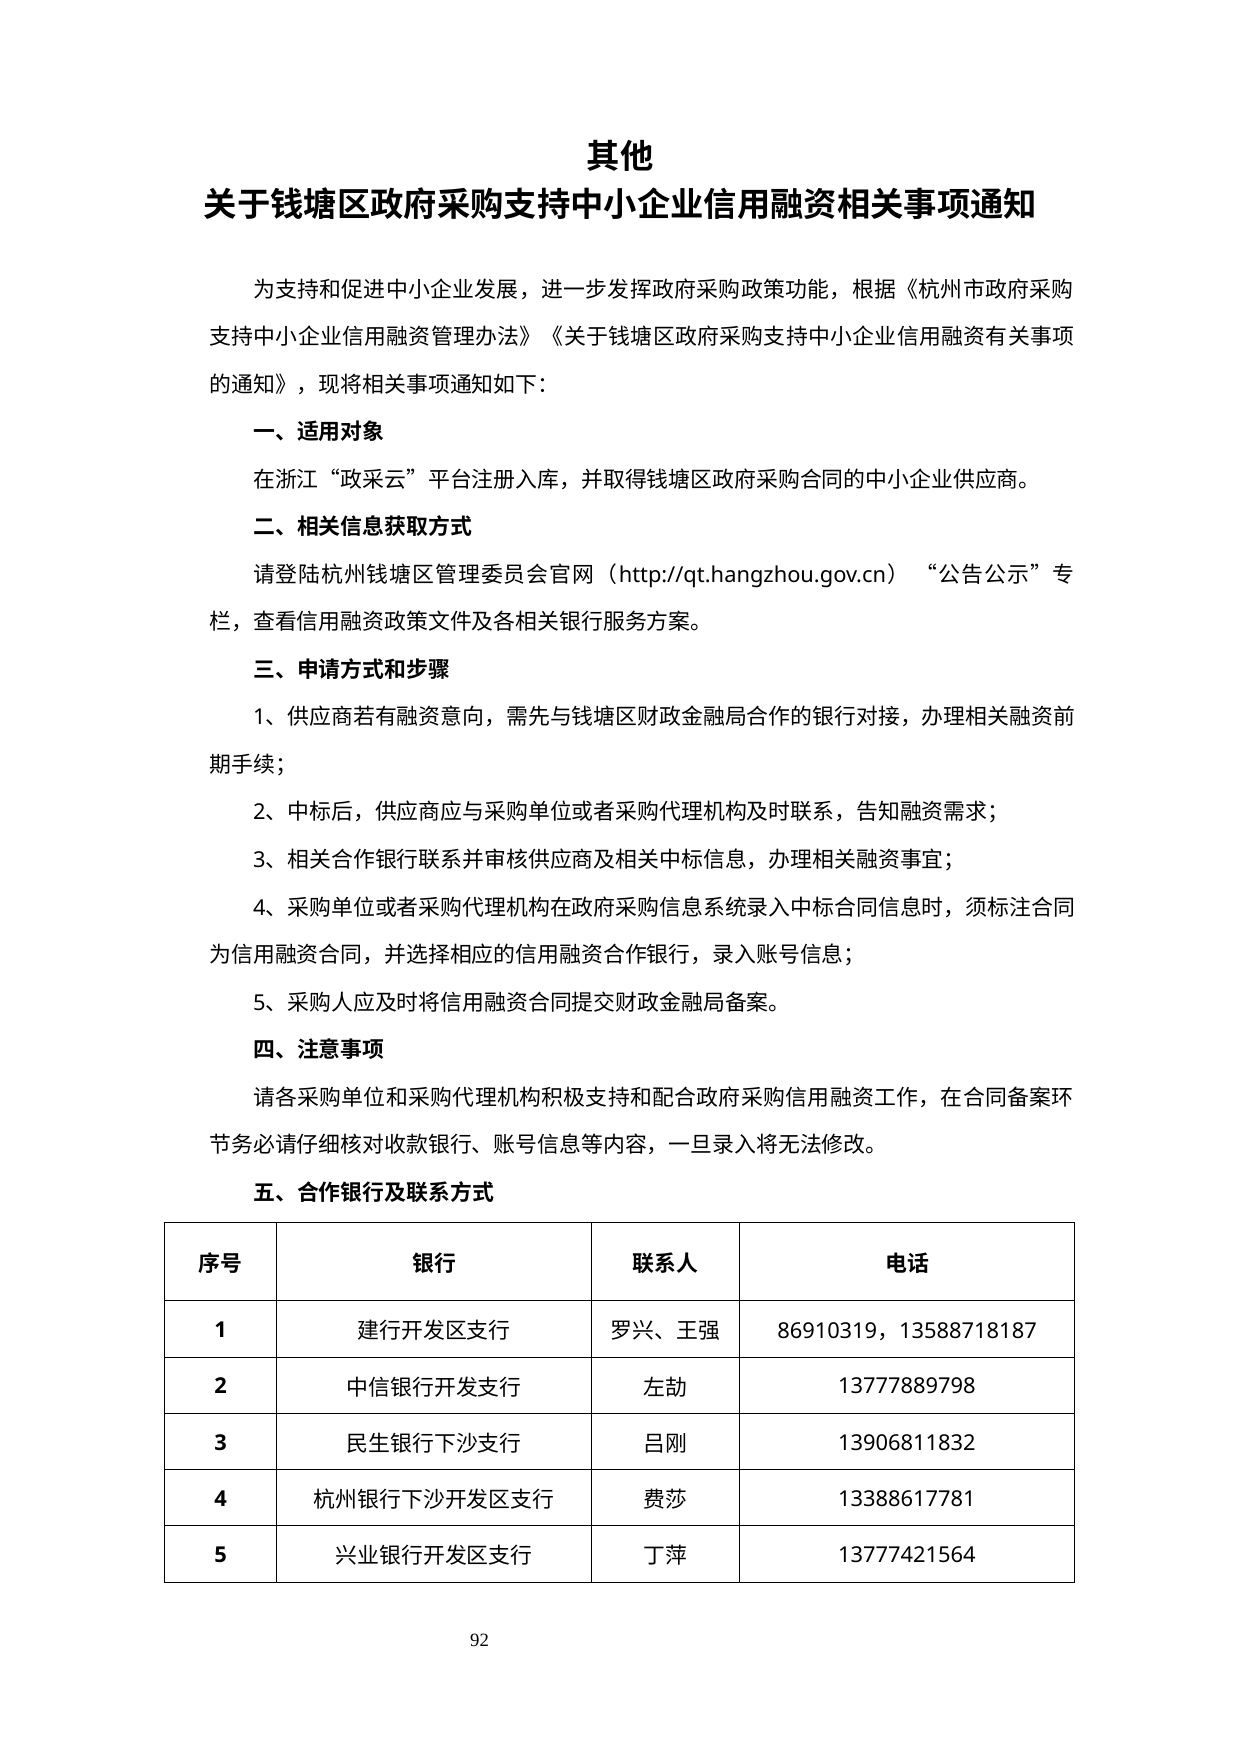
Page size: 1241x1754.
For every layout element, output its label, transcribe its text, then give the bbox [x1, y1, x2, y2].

text 五、合作银行及联系方式 [209, 1175, 1075, 1206]
table_cell 86910319，13588718187 [740, 1301, 1074, 1357]
table_cell 费莎 [592, 1470, 739, 1525]
table_cell 13906811832 [740, 1414, 1074, 1469]
table_cell 左劼 [592, 1358, 739, 1413]
text 关于钱塘区政府采购支持中小企业信用融资相关事项通知 [165, 178, 1075, 226]
table_cell 吕刚 [592, 1414, 739, 1469]
text 四、注意事项 [209, 1032, 1075, 1064]
table_cell 4 [165, 1470, 276, 1525]
text 3、相关合作银行联系并审核供应商及相关中标信息，办理相关融资事宜； [209, 842, 1075, 874]
table_cell 兴业银行开发区支行 [277, 1526, 591, 1582]
table_header 序号 [165, 1223, 276, 1300]
table_cell 13777421564 [740, 1526, 1074, 1582]
text 在浙江“政采云”平台注册入库，并取得钱塘区政府采购合同的中小企业供应商。 [209, 462, 1075, 493]
table_header 电话 [740, 1223, 1074, 1300]
table_cell 杭州银行下沙开发区支行 [277, 1470, 591, 1525]
table_cell 罗兴、王强 [592, 1301, 739, 1357]
text 其他 [165, 130, 1075, 178]
table_cell 2 [165, 1358, 276, 1413]
table_header 联系人 [592, 1223, 739, 1300]
text 1、供应商若有融资意向，需先与钱塘区财政金融局合作的银行对接，办理相关融资前期手续； [209, 699, 1075, 778]
table_header 银行 [277, 1223, 591, 1300]
table_cell 13388617781 [740, 1470, 1074, 1525]
text 为支持和促进中小企业发展，进一步发挥政府采购政策功能，根据《杭州市政府采购支持中小企业信用融资管理办法》《关于钱塘区政府采购支持中小企业信用融资有关事项的通知》，现将相关事项通知如下： [209, 272, 1075, 398]
table_cell 5 [165, 1526, 276, 1582]
text 5、采购人应及时将信用融资合同提交财政金融局备案。 [209, 985, 1075, 1016]
text 请各采购单位和采购代理机构积极支持和配合政府采购信用融资工作，在合同备案环节务必请仔细核对收款银行、账号信息等内容，一旦录入将无法修改。 [209, 1080, 1075, 1159]
text 二、相关信息获取方式 [209, 509, 1075, 541]
table_cell 1 [165, 1301, 276, 1357]
text 4、采购单位或者采购代理机构在政府采购信息系统录入中标合同信息时，须标注合同为信用融资合同，并选择相应的信用融资合作银行，录入账号信息； [209, 889, 1075, 969]
table_cell 3 [165, 1414, 276, 1469]
table_cell 民生银行下沙支行 [277, 1414, 591, 1469]
text 请登陆杭州钱塘区管理委员会官网（http://qt.hangzhou.gov.cn） “公告公示”专栏，查看信用融资政策文件及各相关银行服务方案。 [209, 557, 1075, 636]
text 2、中标后，供应商应与采购单位或者采购代理机构及时联系，告知融资需求； [209, 794, 1075, 826]
table_cell 建行开发区支行 [277, 1301, 591, 1357]
table_cell 丁萍 [592, 1526, 739, 1582]
text 一、适用对象 [209, 414, 1075, 446]
table_cell 13777889798 [740, 1358, 1074, 1413]
table_cell 中信银行开发支行 [277, 1358, 591, 1413]
text 三、申请方式和步骤 [209, 652, 1075, 683]
